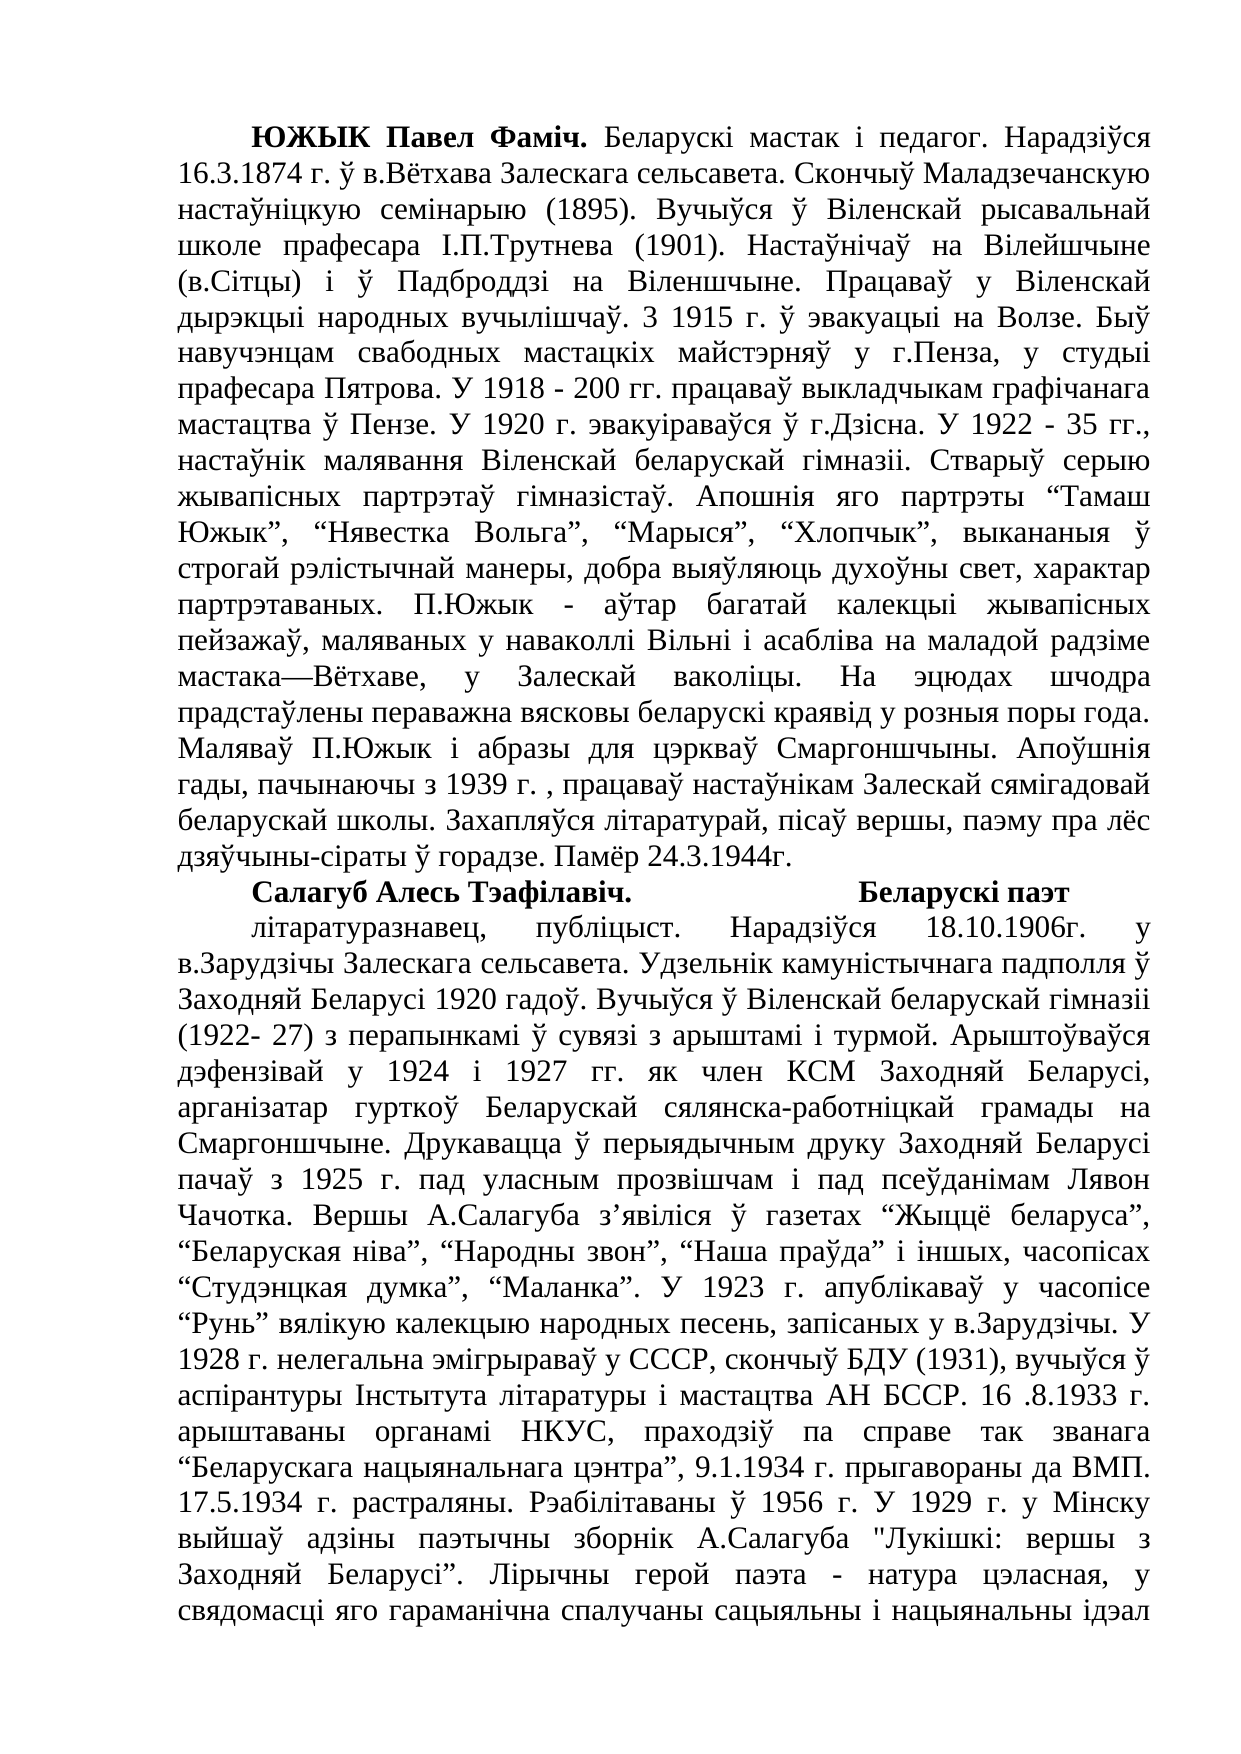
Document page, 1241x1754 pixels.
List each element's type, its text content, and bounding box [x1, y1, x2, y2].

text ЮЖЫК Павел Фаміч. Беларускі мастак і педагог. Нарадзіўся 16.3.1874 г. ў в.Вётхава Залескага сельсавета. Скончыў Маладзечанскую настаўніцкую семінарыю (1895). Вучыўся ў Віленскай рысавальнай школе прафесара І.П.Трутнева (1901). Настаўнічаў на Вілейшчыне (в.Сітцы) і ў Падброддзі на Віленшчыне. Працаваў у Віленскай дырэкцыі народных вучылішчаў. 3 1915 г. ў эвакуацыі на Волзе. Быў навучэнцам свабодных мастацкіх майстэрняў у г.Пенза, у студыі прафесара Пятрова. У 1918 - 200 гг. працаваў выкладчыкам графічанага мастацтва ў Пензе. У 1920 г. эвакуіраваўся ў г.Дзісна. У 1922 - 35 гг., настаўнік малявання Віленскай беларускай гімназіі. Стварыў серыю жывапісных партрэтаў гімназістаў. Апошнія яго партрэты “Тамаш Южык”, “Нявестка Вольга”, “Марыся”, “Хлопчык”, выкананыя ў строгай рэлістычнай манеры, добра выяўляюць духоўны свет, характар партрэтаваных. П.Южык - аўтар багатай калекцыі жывапісных пейзажаў, маляваных у наваколлі Вільні і асабліва на маладой радзіме мастака—Вётхаве, у Залескай ваколіцы. На эцюдах шчодра прадстаўлены пераважна вясковы беларускі краявід у розныя поры года. Маляваў П.Южык і абразы для цэркваў Смаргоншчыны. Апоўшнія гады, пачынаючы з 1939 г. , працаваў настаўнікам Залескай сямігадовай беларускай школы. Захапляўся літаратурай, пісаў вершы, паэму пра лёс дзяўчыны-сіраты ў горадзе. Памёр 24.3.1944г. [177, 118, 1152, 873]
text Салагуб Алесь Тэафілавіч. Беларускі паэт [177, 873, 1152, 909]
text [177, 909, 1152, 1627]
